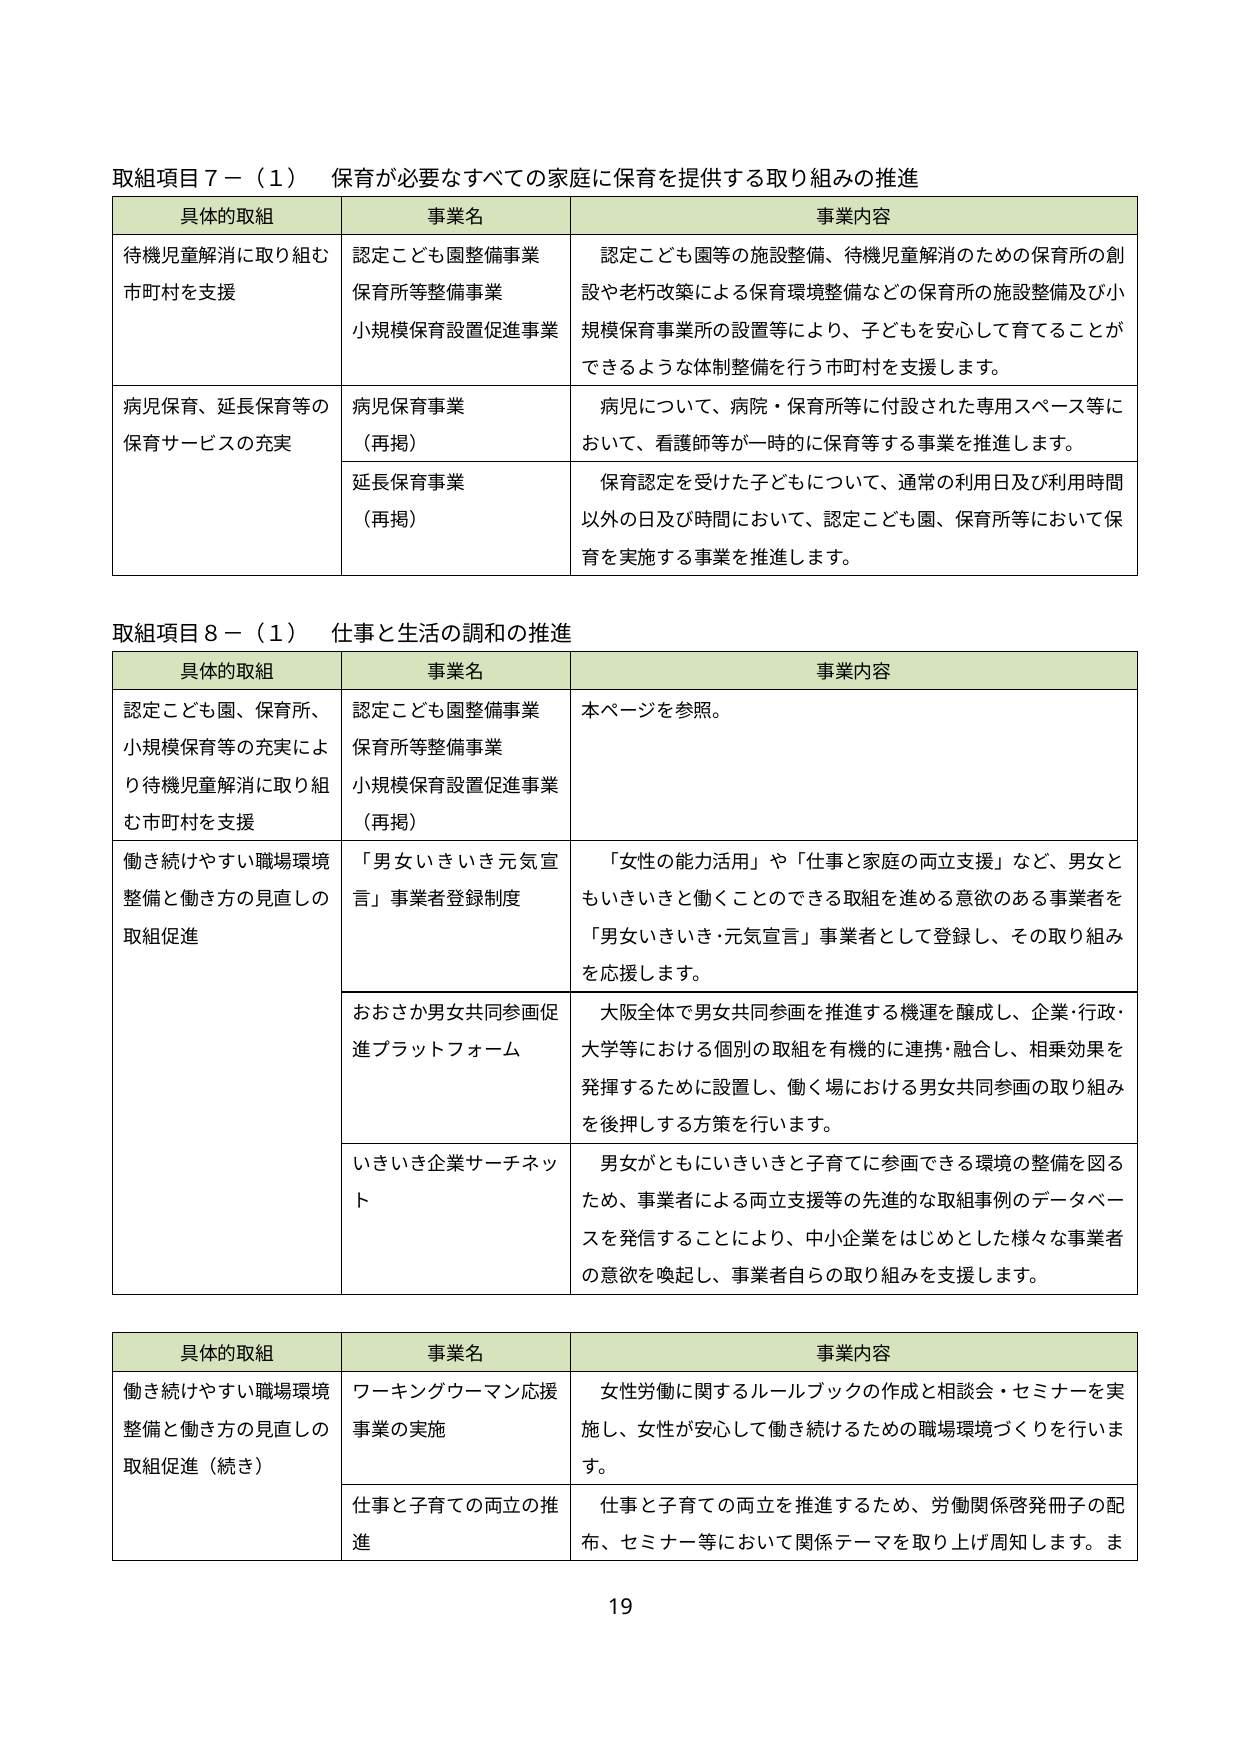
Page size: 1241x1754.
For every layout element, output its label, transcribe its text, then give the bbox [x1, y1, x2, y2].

table_header 事業内容 [571, 1333, 1137, 1371]
text 取組項目７－（１） 保育が必要なすべての家庭に保育を提供する取り組みの推進 [112, 158, 1128, 196]
table_header 具体的取組 [113, 652, 341, 689]
table_cell 病児保育事業 （再掲） [342, 386, 570, 461]
table_header 事業名 [342, 197, 570, 234]
table_cell 本ページを参照。 [571, 690, 1137, 840]
table_cell 「女性の能力活用」や「仕事と家庭の両立支援」など、男女ともいきいきと働くことのできる取組を進める意欲のある事業者を「男女いきいき･元気宣言」事業者として登録し、その取り組みを応援します。 [571, 841, 1137, 991]
table_cell 認定こども園、保育所、小規模保育等の充実により待機児童解消に取り組む市町村を支援 [113, 690, 341, 840]
table_cell 働き続けやすい職場環境整備と働き方の見直しの取組促進（続き） [113, 1372, 341, 1560]
table_cell いきいき企業サーチネット [342, 1144, 570, 1293]
table_cell 女性労働に関するルールブックの作成と相談会・セミナーを実施し、女性が安心して働き続けるための職場環境づくりを行います。 [571, 1372, 1137, 1484]
table_header 事業内容 [571, 652, 1137, 689]
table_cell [571, 1485, 1137, 1560]
table_header 事業名 [342, 1333, 570, 1371]
table_cell おおさか男女共同参画促進プラットフォーム [342, 993, 570, 1142]
table_cell 働き続けやすい職場環境整備と働き方の見直しの取組促進 [113, 841, 341, 1293]
table_cell 延長保育事業 （再掲） [342, 462, 570, 575]
table_cell ワーキングウーマン応援事業の実施 [342, 1372, 570, 1484]
table_cell 「男女いきいき元気宣言」事業者登録制度 [342, 841, 570, 991]
table_cell 認定こども園等の施設整備、待機児童解消のための保育所の創設や老朽改築による保育環境整備などの保育所の施設整備及び小規模保育事業所の設置等により、子どもを安心して育てることができるような体制整備を行う市町村を支援します。 [571, 235, 1137, 385]
table_cell 認定こども園整備事業 保育所等整備事業 小規模保育設置促進事業（再掲） [342, 690, 570, 840]
table_cell 認定こども園整備事業 保育所等整備事業 小規模保育設置促進事業 [342, 235, 570, 385]
table_cell 大阪全体で男女共同参画を推進する機運を醸成し、企業･行政･大学等における個別の取組を有機的に連携･融合し、相乗効果を発揮するために設置し、働く場における男女共同参画の取り組みを後押しする方策を行います。 [571, 993, 1137, 1142]
text 取組項目８－（１） 仕事と生活の調和の推進 [112, 613, 1128, 651]
table_cell 保育認定を受けた子どもについて、通常の利用日及び利用時間以外の日及び時間において、認定こども園、保育所等において保育を実施する事業を推進します。 [571, 462, 1137, 575]
table_header 具体的取組 [113, 1333, 341, 1371]
table_header 事業内容 [571, 197, 1137, 234]
table_cell 仕事と子育ての両立の推進 [342, 1485, 570, 1560]
table_cell 病児保育、延長保育等の保育サービスの充実 [113, 386, 341, 575]
table_cell 病児について、病院・保育所等に付設された専用スペース等において、看護師等が一時的に保育等する事業を推進します。 [571, 386, 1137, 461]
table_header 事業名 [342, 652, 570, 689]
table_header 具体的取組 [113, 197, 341, 234]
table_cell 男女がともにいきいきと子育てに参画できる環境の整備を図るため、事業者による両立支援等の先進的な取組事例のデータベースを発信することにより、中小企業をはじめとした様々な事業者の意欲を喚起し、事業者自らの取り組みを支援します。 [571, 1144, 1137, 1293]
table_cell 待機児童解消に取り組む市町村を支援 [113, 235, 341, 385]
